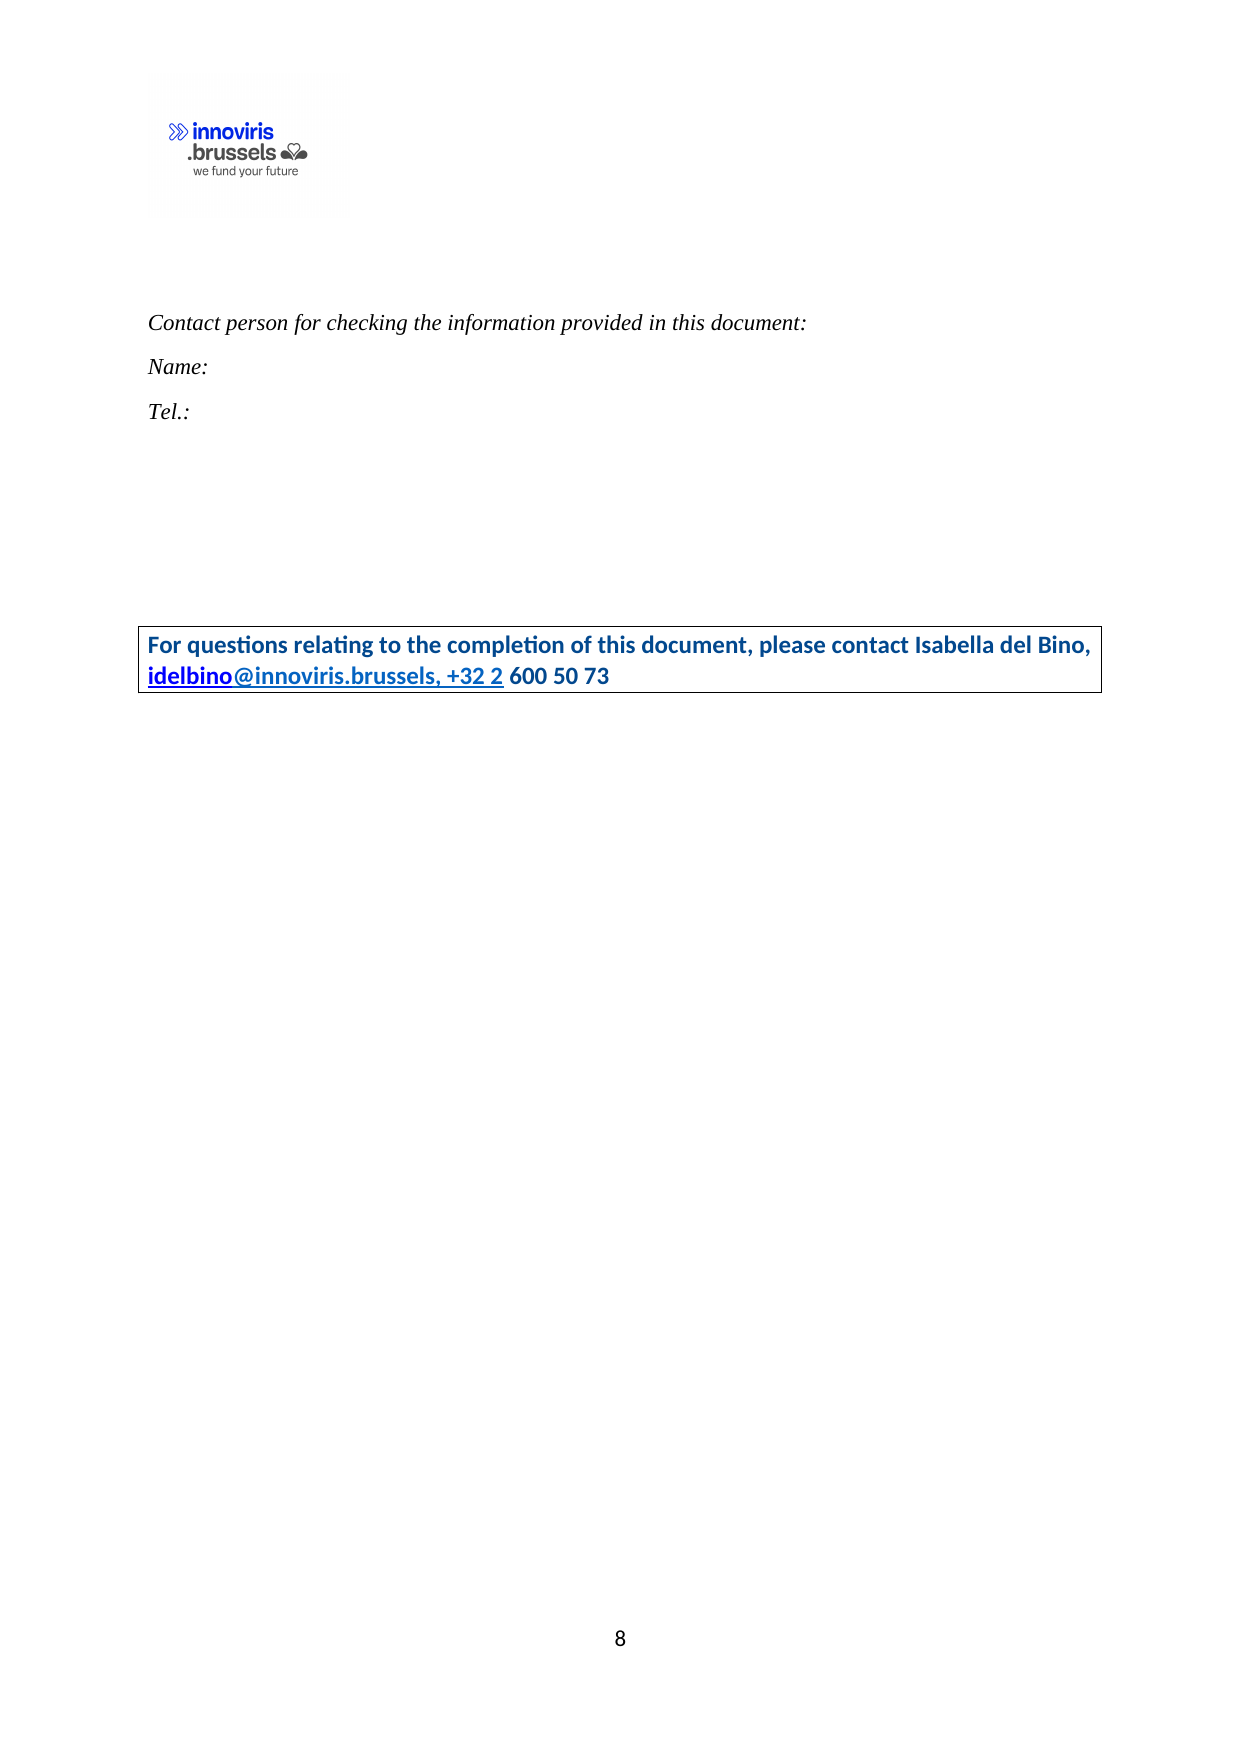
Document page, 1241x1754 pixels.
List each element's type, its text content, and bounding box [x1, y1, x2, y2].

text For questions relating to the completion of this document, please contact Isabella del Bino, idelbino@innoviris.brussels, +32 2 600 50 73 [139, 627, 1101, 692]
text Name: [148, 353, 1093, 380]
text Tel.: [148, 398, 1093, 424]
picture [147, 73, 351, 218]
text Contact person for checking the information provided in this document: [148, 309, 1093, 335]
